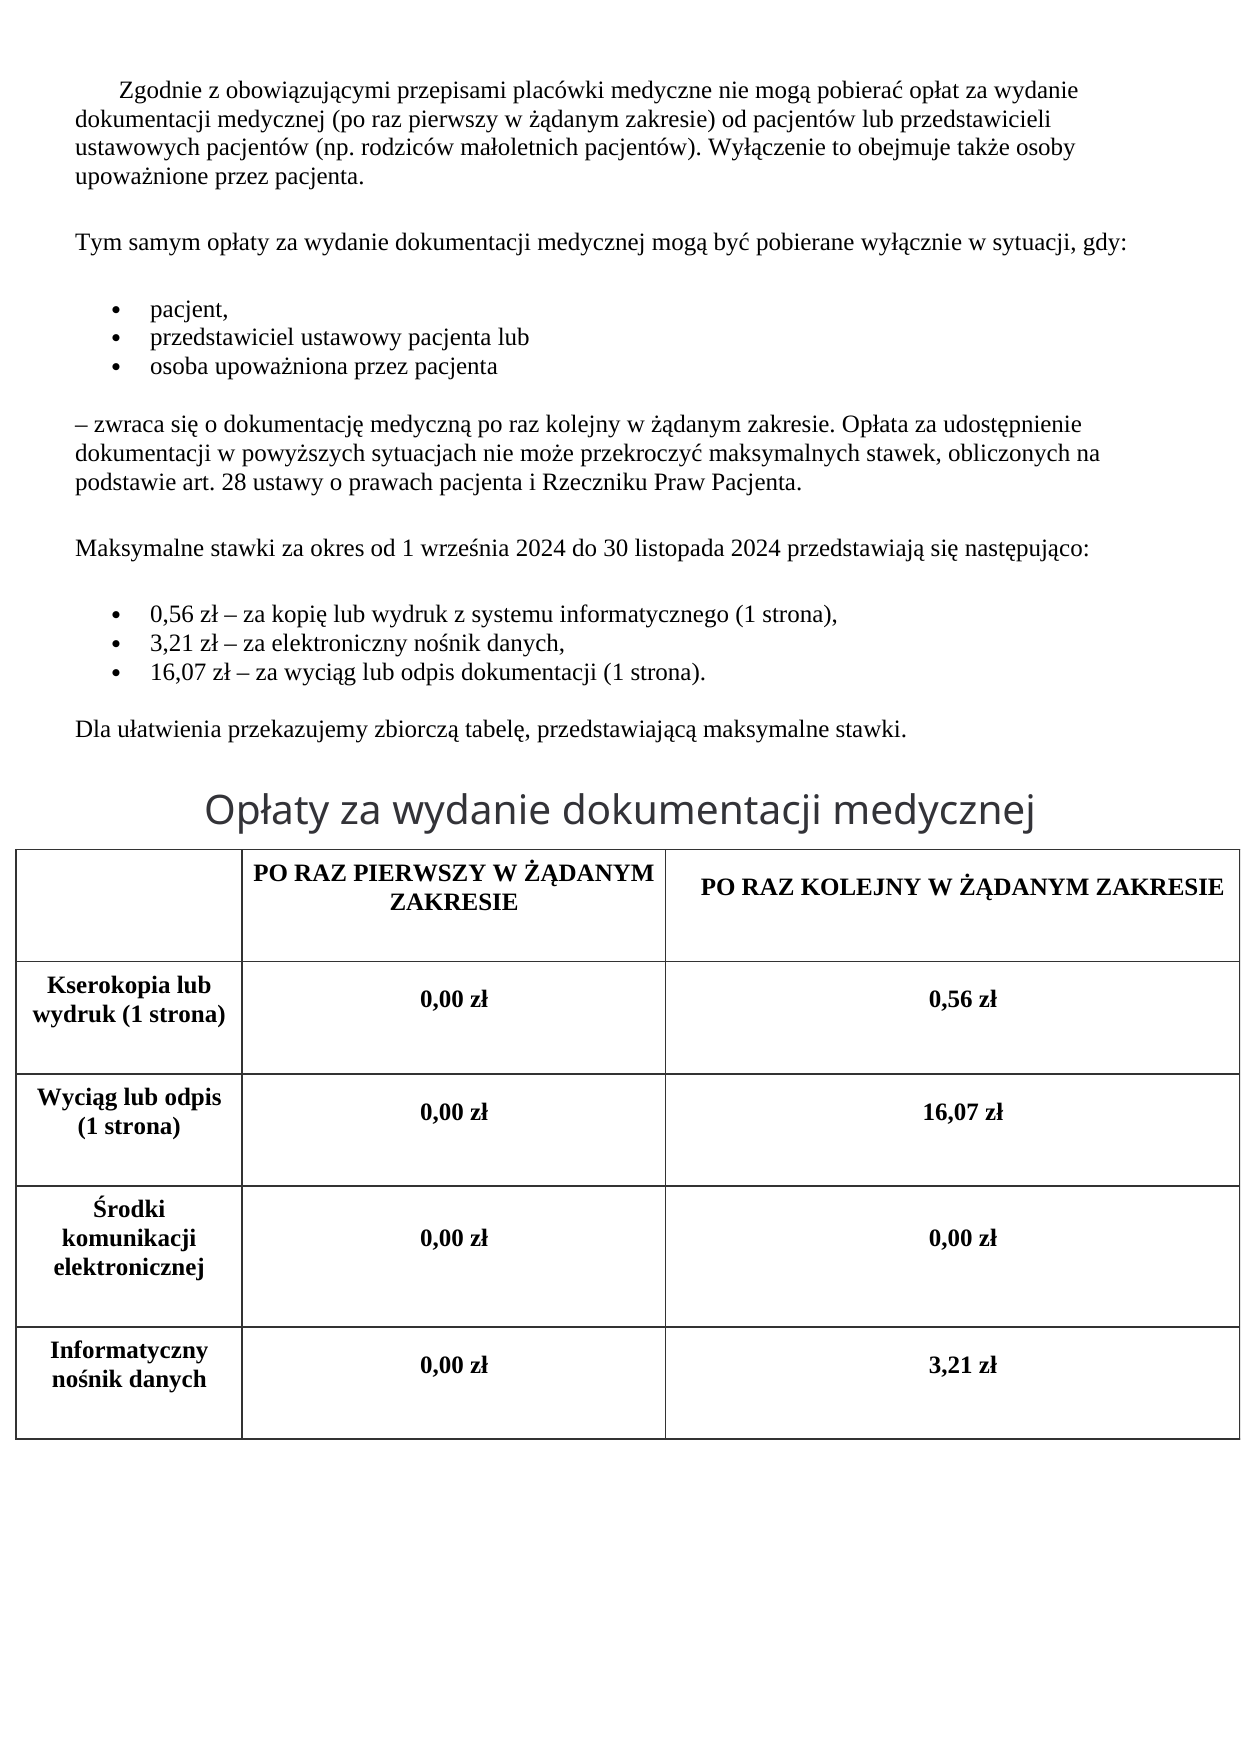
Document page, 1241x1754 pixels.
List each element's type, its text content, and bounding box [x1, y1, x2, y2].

text – zwraca się o dokumentację medyczną po raz kolejny w żądanym zakresie. Opłata za udostępnienie dokumentacji w powyższych sytuacjach nie może przekroczyć maksymalnych stawek, obliczonych na podstawie art. 28 ustawy o prawach pacjenta i Rzeczniku Praw Pacjenta. [75, 409, 1165, 495]
table_header PO RAZ KOLEJNY W ŻĄDANYM ZAKRESIE [666, 850, 1239, 961]
list 0,56 zł – za kopię lub wydruk z systemu informatycznego (1 strona), [112, 599, 1165, 628]
table_cell 0,00 zł [666, 1187, 1239, 1326]
table_cell 3,21 zł [666, 1328, 1239, 1438]
table_cell 0,00 zł [243, 962, 665, 1073]
table_cell 16,07 zł [666, 1075, 1239, 1185]
text Opłaty za wydanie dokumentacji medycznej [75, 781, 1165, 836]
list pacjent, [112, 294, 1165, 322]
list przedstawiciel ustawowy pacjenta lub [112, 322, 1165, 351]
text Tym samym opłaty za wydanie dokumentacji medycznej mogą być pobierane wyłącznie w sytuacji, gdy: [75, 227, 1165, 256]
table_cell Środki komunikacji elektronicznej [17, 1187, 241, 1326]
text Maksymalne stawki za okres od 1 września 2024 do 30 listopada 2024 przedstawiają się następująco: [75, 533, 1165, 562]
table_cell Informatyczny nośnik danych [17, 1328, 241, 1438]
text Zgodnie z obowiązującymi przepisami placówki medyczne nie mogą pobierać opłat za wydanie dokumentacji medycznej (po raz pierwszy w żądanym zakresie) od pacjentów lub przedstawicieli ustawowych pacjentów (np. rodziców małoletnich pacjentów). Wyłączenie to obejmuje także osoby upoważnione przez pacjenta. [75, 75, 1165, 190]
table_header [17, 850, 241, 961]
list osoba upoważniona przez pacjenta [112, 351, 1165, 380]
list 3,21 zł – za elektroniczny nośnik danych, [112, 628, 1165, 657]
table_cell 0,56 zł [666, 962, 1239, 1073]
text Dla ułatwienia przekazujemy zbiorczą tabelę, przedstawiającą maksymalne stawki. [75, 714, 1165, 743]
table_header PO RAZ PIERWSZY W ŻĄDANYM ZAKRESIE [243, 850, 665, 961]
table_cell Wyciąg lub odpis (1 strona) [17, 1075, 241, 1185]
table_cell 0,00 zł [243, 1187, 665, 1326]
table_cell Kserokopia lub wydruk (1 strona) [17, 962, 241, 1073]
list 16,07 zł – za wyciąg lub odpis dokumentacji (1 strona). [112, 657, 1165, 685]
table_cell 0,00 zł [243, 1328, 665, 1438]
table_cell 0,00 zł [243, 1075, 665, 1185]
